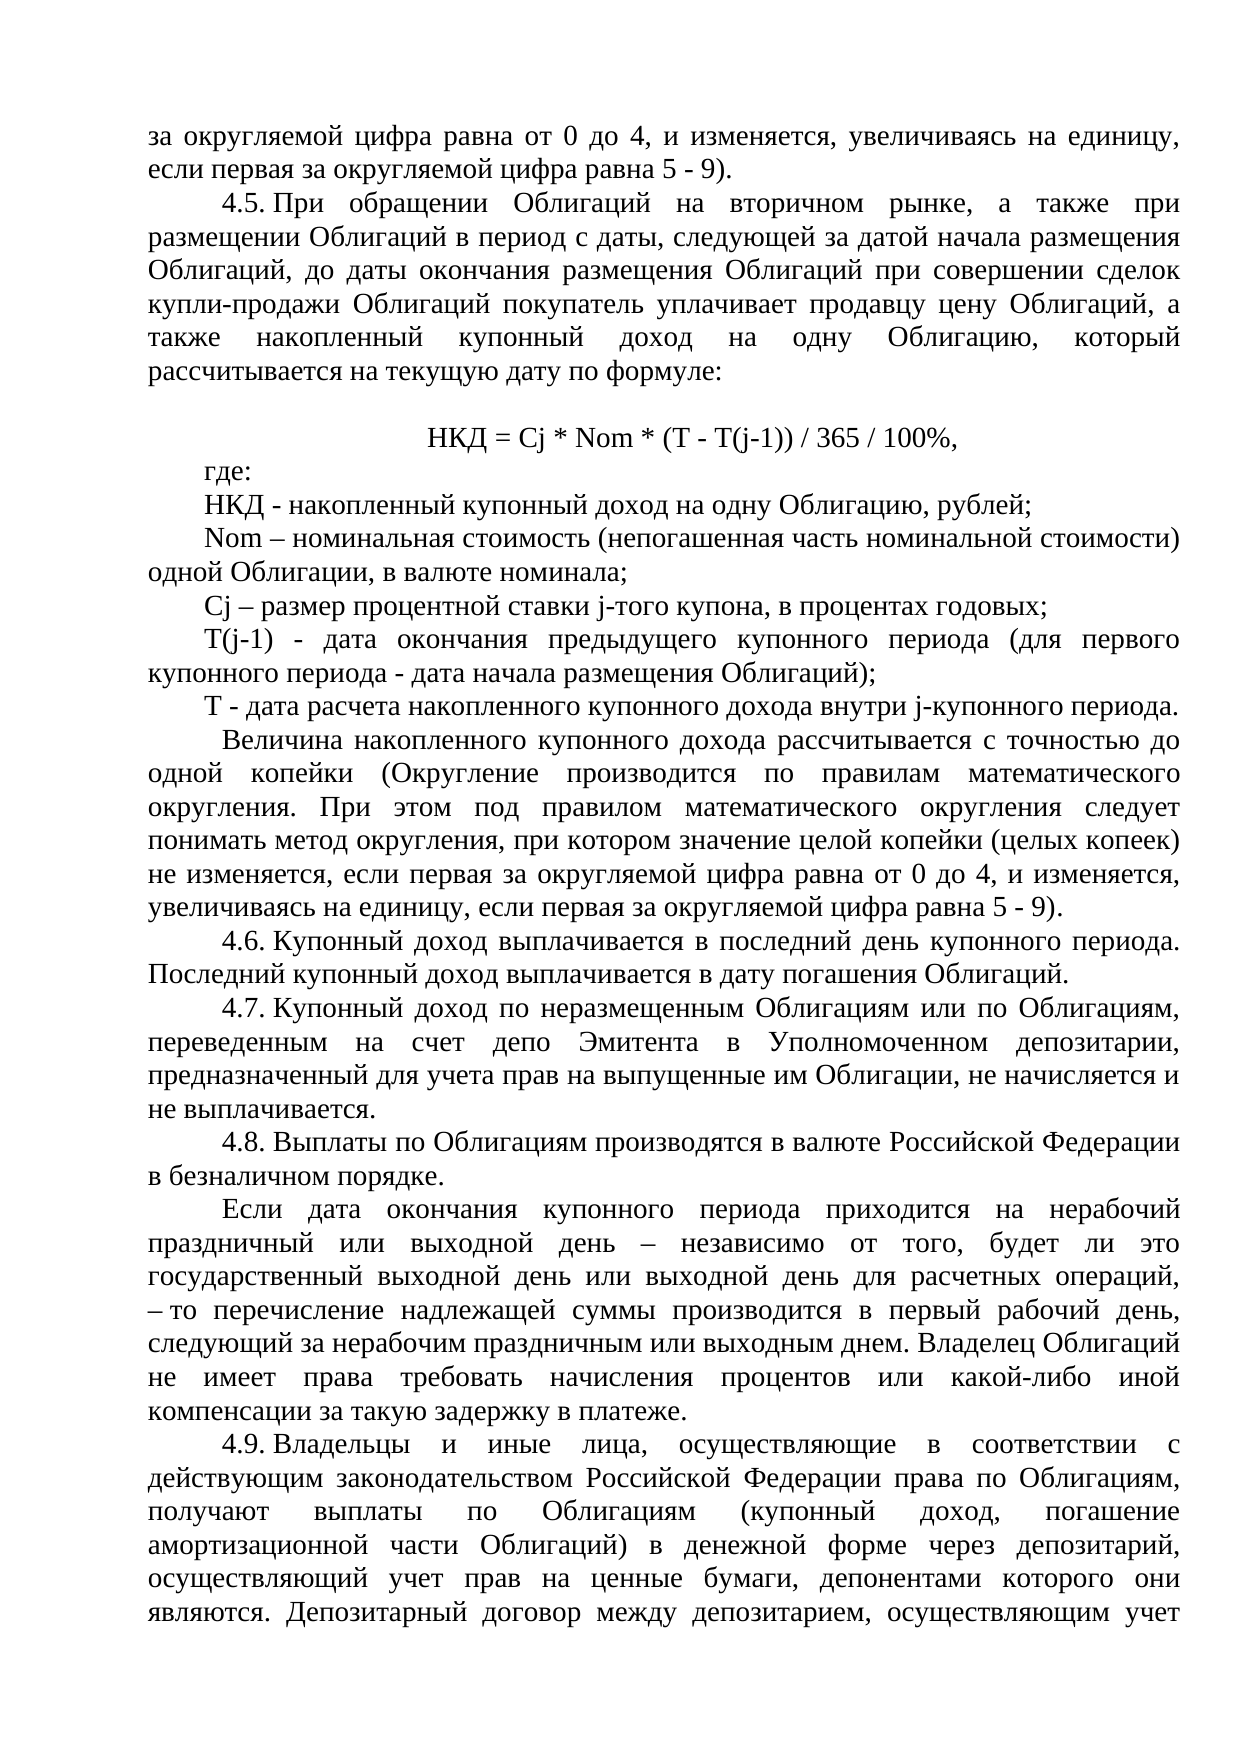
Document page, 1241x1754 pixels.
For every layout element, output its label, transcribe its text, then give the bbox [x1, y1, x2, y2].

text Если дата окончания купонного периода приходится на нерабочий праздничный или выходной день – независимо от того, будет ли это государственный выходной день или выходной день для расчетных операций, – то перечисление надлежащей суммы производится в первый рабочий день, следующий за нерабочим праздничным или выходным днем. Владелец Облигаций не имеет права требовать начисления процентов или какой-либо иной компенсации за такую задержку в платеже. [148, 1191, 1181, 1426]
text Величина накопленного купонного дохода рассчитывается с точностью до одной копейки (Округление производится по правилам математического округления. При этом под правилом математического округления следует понимать метод округления, при котором значение целой копейки (целых копеек) не изменяется, если первая за округляемой цифра равна от 0 до 4, и изменяется, увеличиваясь на единицу, если первая за округляемой цифра равна 5 - 9). [148, 722, 1181, 923]
text T(j-1) - дата окончания предыдущего купонного периода (для первого купонного периода - дата начала размещения Облигаций); [148, 621, 1181, 688]
text Cj – размер процентной ставки j-того купона, в процентах годовых; [148, 588, 1181, 621]
text где: [148, 453, 1181, 487]
text Т - дата расчета накопленного купонного дохода внутри j-купонного периода. [148, 688, 1181, 722]
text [148, 1426, 1181, 1627]
text НКД = Cj * Nom * (T - T(j-1)) / 365 / 100%, [148, 420, 1181, 453]
text 4.7. Купонный доход по неразмещенным Облигациям или по Облигациям, переведенным на счет депо Эмитента в Уполномоченном депозитарии, предназначенный для учета прав на выпущенные им Облигации, не начисляется и не выплачивается. [148, 990, 1181, 1124]
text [148, 118, 1181, 185]
text НКД - накопленный купонный доход на одну Облигацию, рублей; [148, 487, 1181, 521]
text 4.8. Выплаты по Облигациям производятся в валюте Российской Федерации в безналичном порядке. [148, 1124, 1181, 1191]
text Nom – номинальная стоимость (непогашенная часть номинальной стоимости) одной Облигации, в валюте номинала; [148, 521, 1181, 588]
text 4.5. При обращении Облигаций на вторичном рынке, а также при размещении Облигаций в период с даты, следующей за датой начала размещения Облигаций, до даты окончания размещения Облигаций при совершении сделок купли-продажи Облигаций покупатель уплачивает продавцу цену Облигаций, а также накопленный купонный доход на одну Облигацию, который рассчитывается на текущую дату по формуле: [148, 185, 1181, 386]
text 4.6. Купонный доход выплачивается в последний день купонного периода. Последний купонный доход выплачивается в дату погашения Облигаций. [148, 923, 1181, 990]
